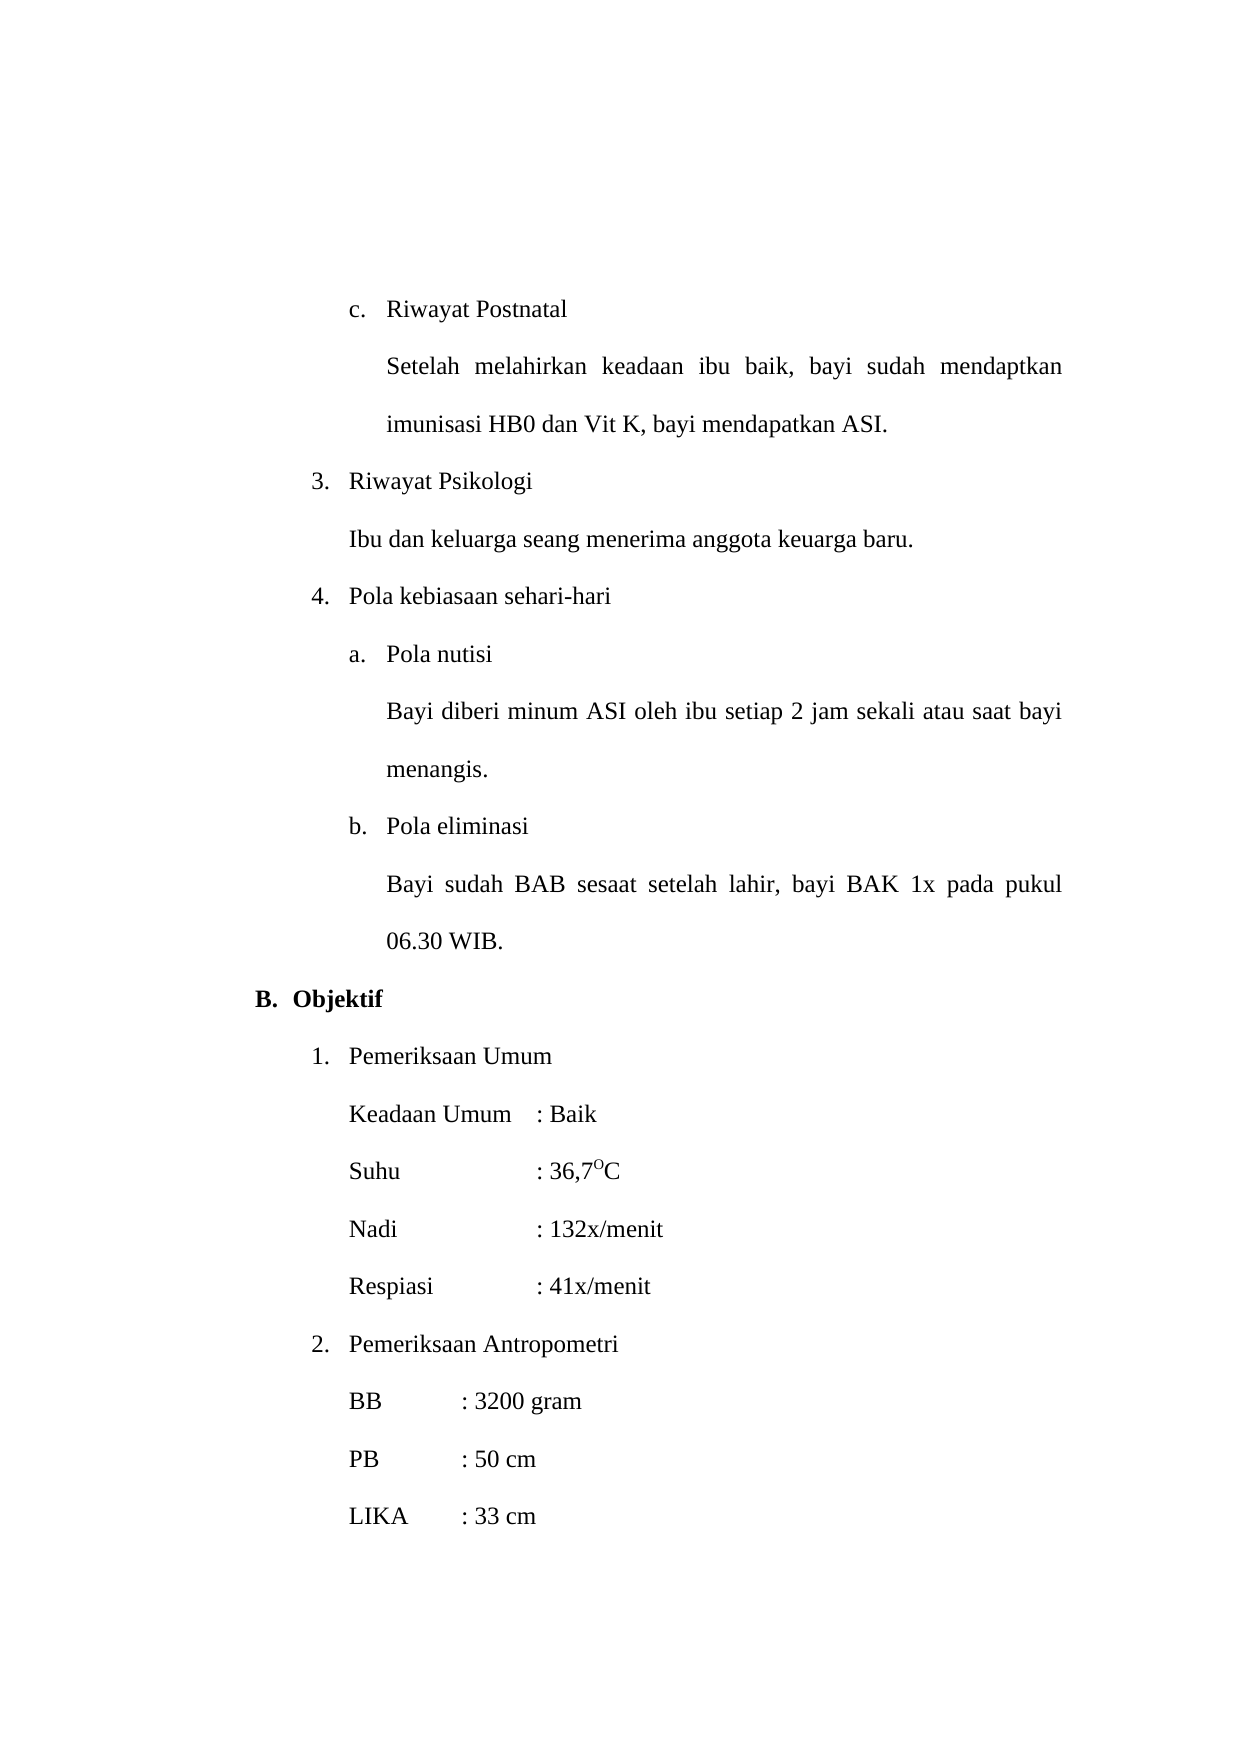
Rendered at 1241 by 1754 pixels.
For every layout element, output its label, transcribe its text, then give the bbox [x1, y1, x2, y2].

list Pemeriksaan Umum [311, 1041, 1063, 1070]
list Objektif [255, 984, 1063, 1012]
list Bayi sudah BAB sesaat setelah lahir, bayi BAK 1x pada pukul 06.30 WIB. [386, 869, 1063, 955]
list Setelah melahirkan keadaan ibu baik, bayi sudah mendaptkan imunisasi HB0 dan Vit K, bayi mendapatkan ASI. [386, 351, 1063, 437]
list Nadi : 132x/menit [349, 1214, 1063, 1242]
list Pemeriksaan Antropometri [311, 1329, 1063, 1357]
list Keadaan Umum : Baik [349, 1099, 1063, 1127]
text LIKA : 33 cm [349, 1501, 1063, 1530]
list Pola nutisi [349, 639, 1063, 667]
list Riwayat Psikologi [311, 466, 1063, 495]
list Suhu : 36,7OC [349, 1156, 1063, 1185]
list Bayi diberi minum ASI oleh ibu setiap 2 jam sekali atau saat bayi menangis. [386, 696, 1063, 782]
list Pola kebiasaan sehari-hari [311, 581, 1063, 610]
list Riwayat Postnatal [349, 294, 1063, 322]
list Ibu dan keluarga seang menerima anggota keuarga baru. [349, 524, 1063, 552]
list Pola eliminasi [349, 811, 1063, 840]
text BB : 3200 gram [349, 1386, 1063, 1415]
text PB : 50 cm [349, 1444, 1063, 1472]
list Respiasi : 41x/menit [349, 1271, 1063, 1300]
